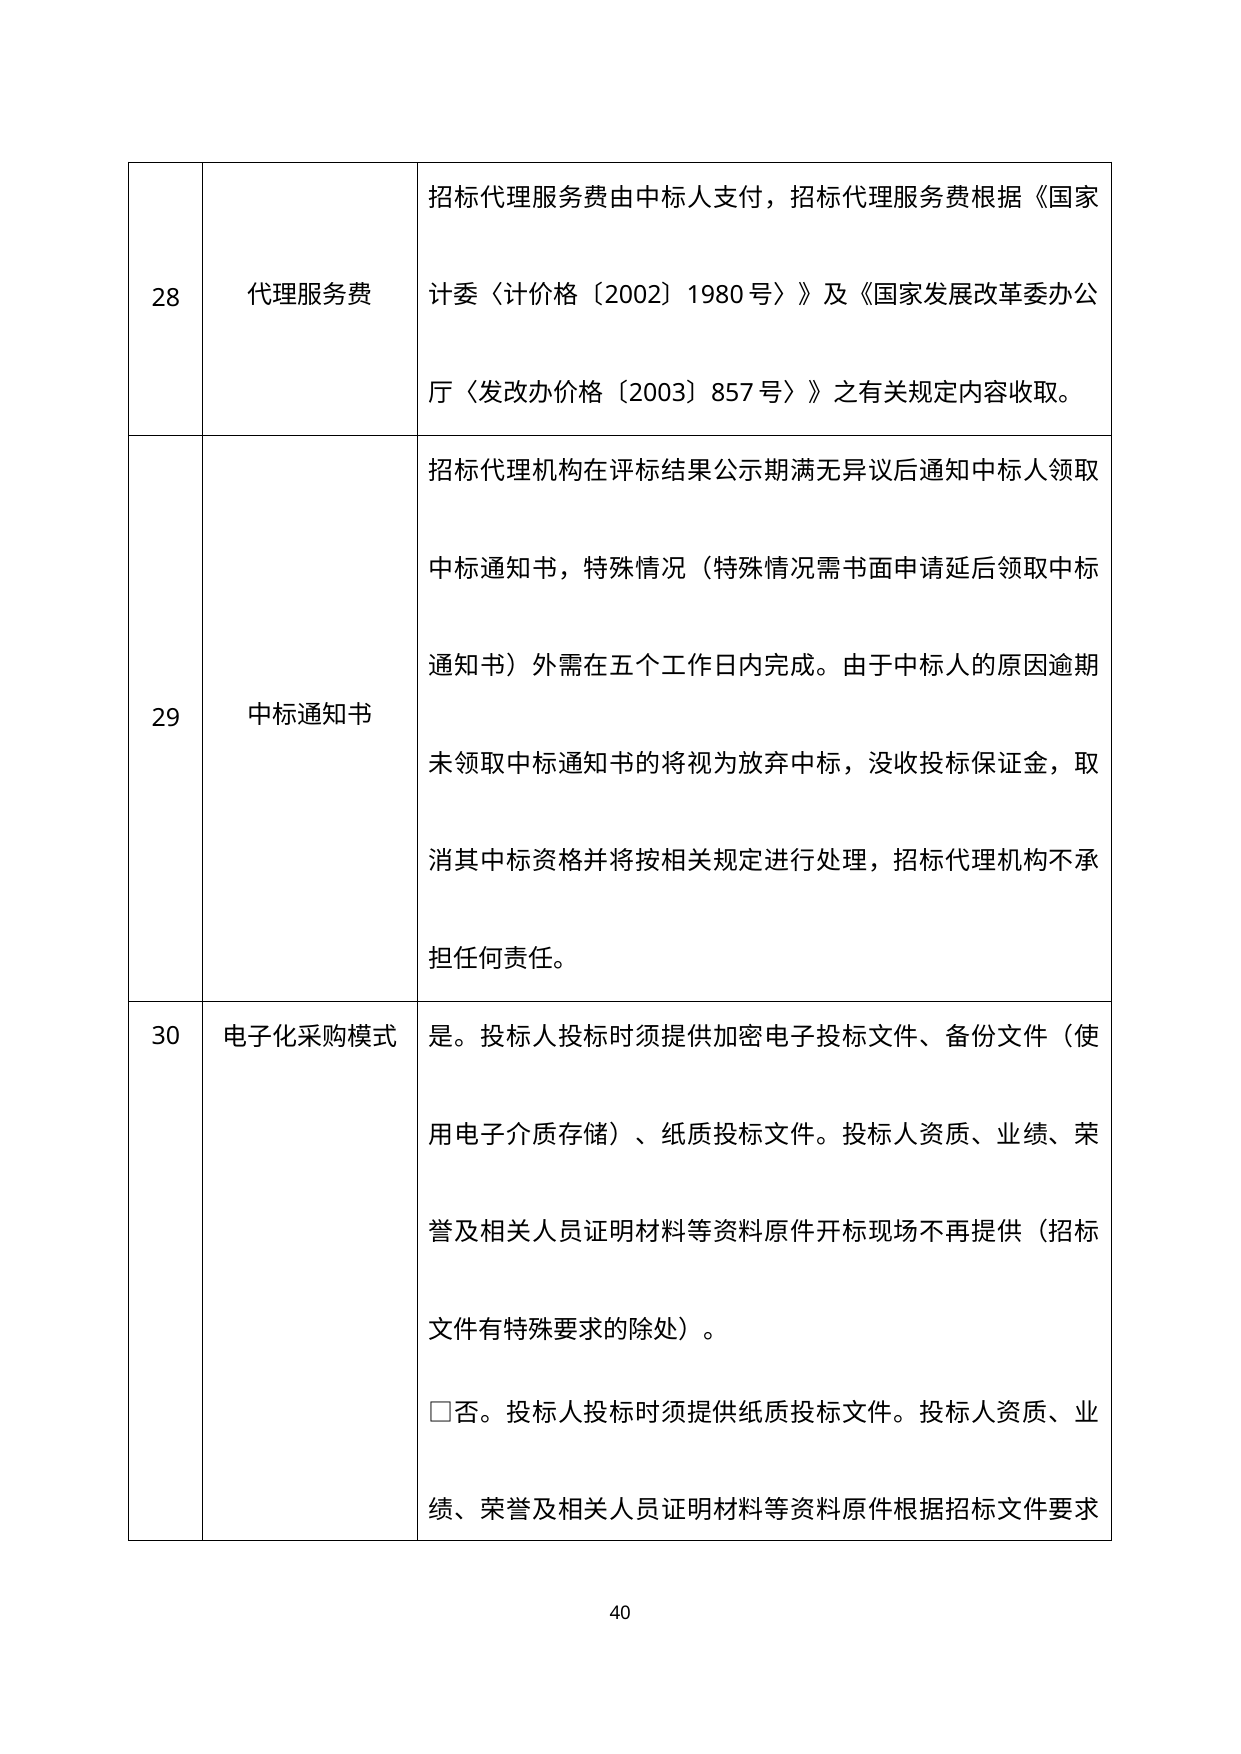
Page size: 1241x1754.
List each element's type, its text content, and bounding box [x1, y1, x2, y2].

table_cell 代理服务费 [203, 163, 417, 435]
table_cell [418, 1002, 1111, 1540]
table_cell 29 [129, 436, 202, 1001]
table_cell 招标代理服务费由中标人支付，招标代理服务费根据《国家计委〈计价格〔2002〕1980号〉》及《国家发展改革委办公厅〈发改办价格〔2003〕857号〉》之有关规定内容收取。 [418, 163, 1111, 435]
table_cell 电子化采购模式 [203, 1002, 417, 1540]
table_cell 28 [129, 163, 202, 435]
table_cell 中标通知书 [203, 436, 417, 1001]
table_cell 30 [129, 1002, 202, 1540]
table_cell 招标代理机构在评标结果公示期满无异议后通知中标人领取中标通知书，特殊情况（特殊情况需书面申请延后领取中标通知书）外需在五个工作日内完成。由于中标人的原因逾期未领取中标通知书的将视为放弃中标，没收投标保证金，取消其中标资格并将按相关规定进行处理，招标代理机构不承担任何责任。 [418, 436, 1111, 1001]
